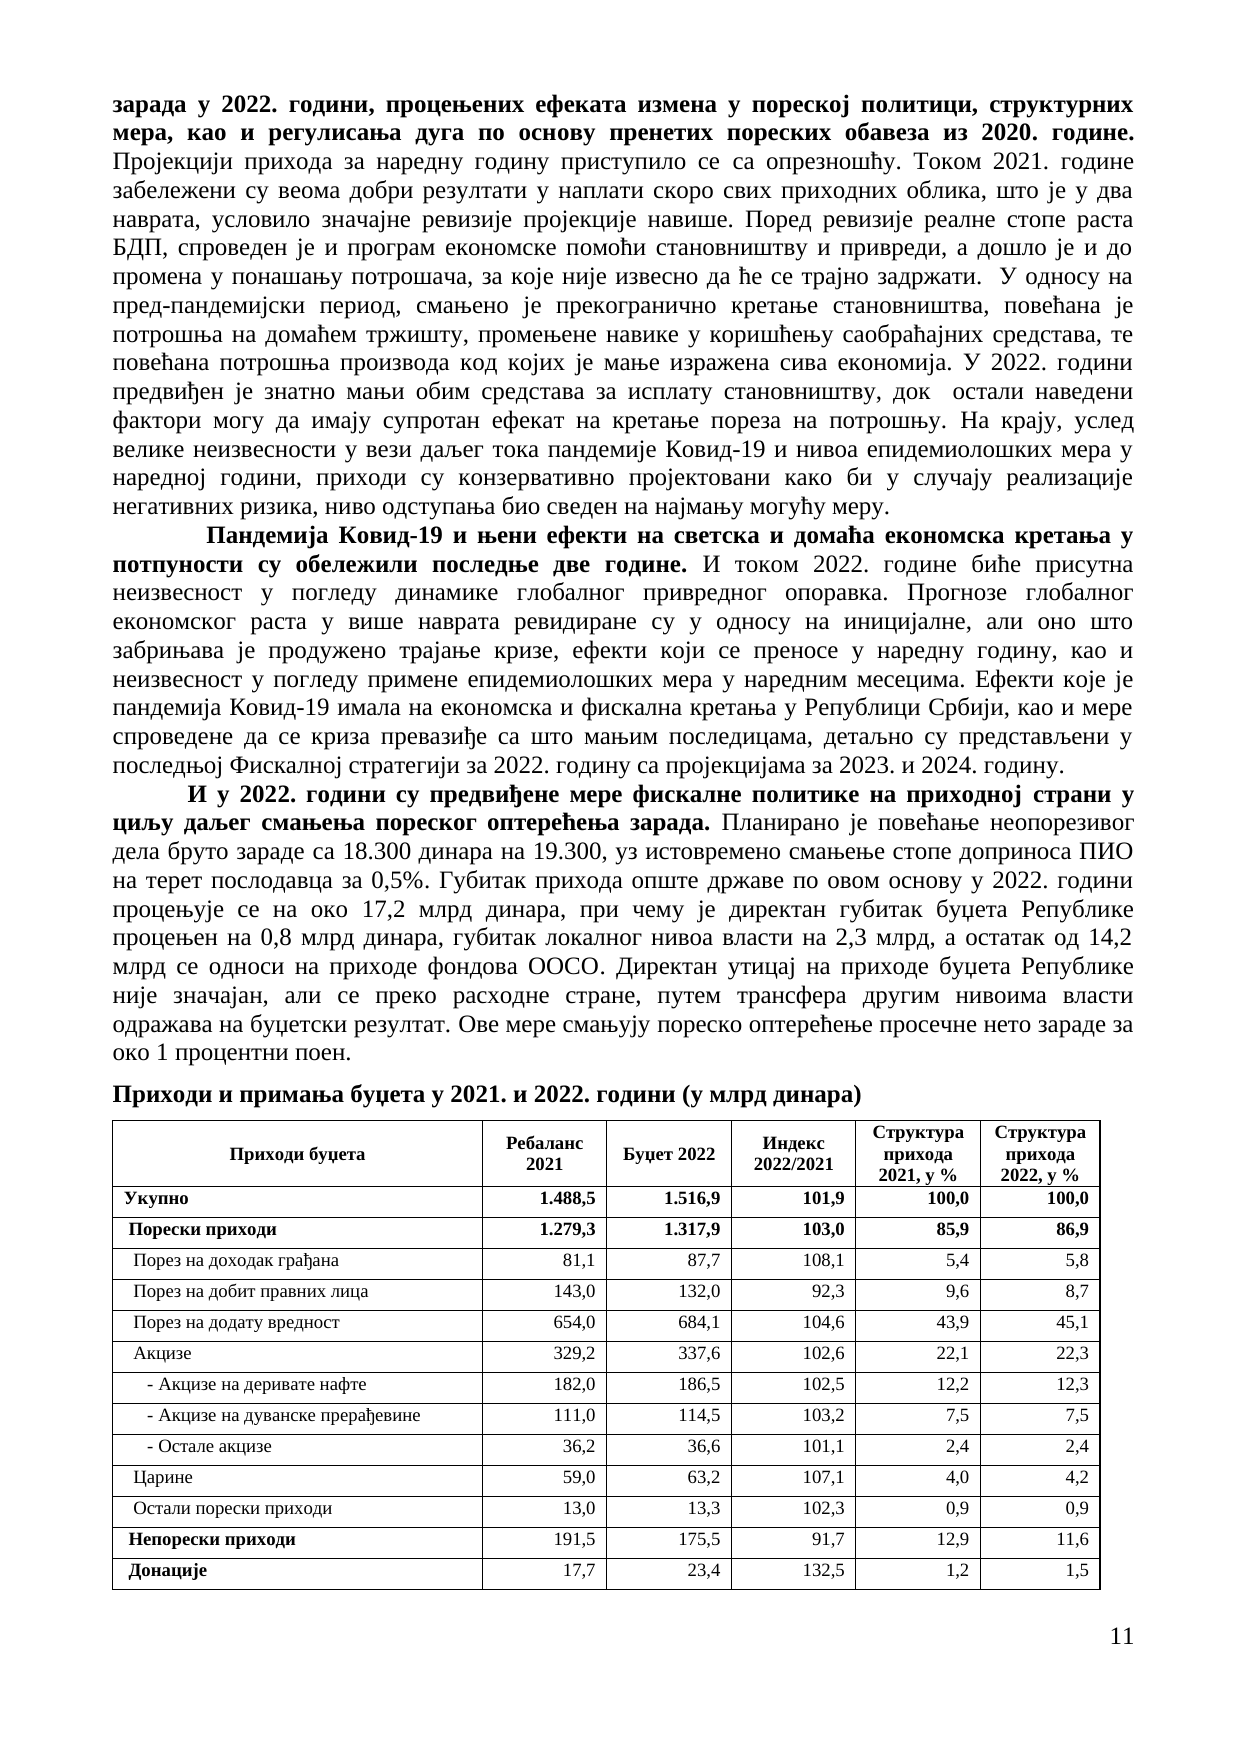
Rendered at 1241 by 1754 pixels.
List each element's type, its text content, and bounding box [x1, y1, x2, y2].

table_cell 1.317,9 [607, 1218, 731, 1248]
table_cell 91,7 [732, 1528, 855, 1558]
table_cell 9,6 [856, 1280, 980, 1310]
table_cell 1.488,5 [483, 1187, 606, 1217]
table_cell 1,2 [856, 1559, 980, 1589]
table_cell Непорески приходи [113, 1528, 482, 1558]
table_cell Порез на добит правних лица [113, 1280, 482, 1310]
table_cell 4,2 [981, 1466, 1099, 1496]
text И у 2022. години су предвиђене мере фискалне политике на приходној страни у циљу даљег смањења пореског оптерећења зарада. Планирано је повећање неопорезивог дела бруто зараде са 18.300 динара на 19.300, уз истовремено смањење стопе доприноса ПИО на терет послодавца за 0,5%. Губитак прихода опште државе по овом основу у 2022. години процењује се на око 17,2 млрд динара, при чему је директан губитак буџета Републике процењен на 0,8 млрд динара, губитак локалног нивоа власти на 2,3 млрд, а остатак од 14,2 млрд се односи на приходе фондова ООСО. Директан утицај на приходе буџета Републике није значајан, али се преко расходне стране, путем трансфера другим нивоима власти одражава на буџетски резултат. Ове мере смањују пореско оптерећење просечне нето зараде за око 1 процентни поен. [112, 779, 1134, 1066]
table_cell 85,9 [856, 1218, 980, 1248]
table_cell 45,1 [981, 1311, 1099, 1341]
table_cell 5,8 [981, 1249, 1099, 1279]
table_cell 654,0 [483, 1311, 606, 1341]
table_cell - Акцизе на деривате нафте [113, 1373, 482, 1403]
table_cell 182,0 [483, 1373, 606, 1403]
table_cell 86,9 [981, 1218, 1099, 1248]
table_cell 143,0 [483, 1280, 606, 1310]
table_cell 7,5 [856, 1404, 980, 1434]
table_cell Порески приходи [113, 1218, 482, 1248]
table_header Ребаланс 2021 [483, 1121, 606, 1186]
table_cell Остали порески приходи [113, 1497, 482, 1527]
table_cell 36,6 [607, 1435, 731, 1465]
table_cell 108,1 [732, 1249, 855, 1279]
text Пандемија Ковид-19 и њени ефекти на светска и домаћа економска кретања у потпуности су обележили последње две године. И током 2022. године биће присутна неизвесност у погледу динамике глобалног привредног опоравка. Прогнозе глобалног економског раста у више наврата ревидиране су у односу на иницијалне, али оно што забрињава је продужено трајање кризе, ефекти који се преносе у наредну годину, као и неизвесност у погледу примене епидемиолошких мера у наредним месецима. Ефекти које је пандемија Ковид-19 имала на економска и фискална кретања у Републици Србији, као и мере спроведене да се криза превазиђе са што мањим последицама, детаљно су представљени у последњој Фискалној стратегији за 2022. годину са пројекцијама за 2023. и 2024. годину. [112, 520, 1134, 779]
table_cell 63,2 [607, 1466, 731, 1496]
table_cell Порез на доходак грађана [113, 1249, 482, 1279]
table_cell 684,1 [607, 1311, 731, 1341]
table_header Буџет 2022 [607, 1121, 731, 1186]
table_header Структура прихода 2022, у % [981, 1121, 1099, 1186]
table_cell 22,1 [856, 1342, 980, 1372]
table_cell 0,9 [856, 1497, 980, 1527]
table_cell 1.516,9 [607, 1187, 731, 1217]
table_cell 2,4 [856, 1435, 980, 1465]
table_cell 11,6 [981, 1528, 1099, 1558]
table_cell Порез на додату вредност [113, 1311, 482, 1341]
table_cell 92,3 [732, 1280, 855, 1310]
table_cell 101,9 [732, 1187, 855, 1217]
table_cell 2,4 [981, 1435, 1099, 1465]
table_cell 4,0 [856, 1466, 980, 1496]
table_cell 102,5 [732, 1373, 855, 1403]
table_cell 329,2 [483, 1342, 606, 1372]
table_cell 7,5 [981, 1404, 1099, 1434]
table_cell 17,7 [483, 1559, 606, 1589]
table_cell Акцизе [113, 1342, 482, 1372]
table_cell Укупно [113, 1187, 482, 1217]
table_cell - Акцизе на дуванске прерађевине [113, 1404, 482, 1434]
table_cell 23,4 [607, 1559, 731, 1589]
table_cell 191,5 [483, 1528, 606, 1558]
table_cell 102,3 [732, 1497, 855, 1527]
table_cell Донације [113, 1559, 482, 1589]
table_cell 0,9 [981, 1497, 1099, 1527]
table_cell 104,6 [732, 1311, 855, 1341]
table_cell 102,6 [732, 1342, 855, 1372]
table_header Индекс 2022/2021 [732, 1121, 855, 1186]
table_cell 12,2 [856, 1373, 980, 1403]
table_cell 43,9 [856, 1311, 980, 1341]
table_header Приходи буџета [113, 1121, 482, 1186]
table_cell 111,0 [483, 1404, 606, 1434]
table_cell 13,0 [483, 1497, 606, 1527]
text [112, 89, 1134, 520]
table_cell 36,2 [483, 1435, 606, 1465]
table_cell 1.279,3 [483, 1218, 606, 1248]
table_cell 101,1 [732, 1435, 855, 1465]
table_cell 132,0 [607, 1280, 731, 1310]
table_cell 22,3 [981, 1342, 1099, 1372]
table_cell 100,0 [981, 1187, 1099, 1217]
table_cell 114,5 [607, 1404, 731, 1434]
table_cell 87,7 [607, 1249, 731, 1279]
table_cell - Остале акцизе [113, 1435, 482, 1465]
table_cell 103,2 [732, 1404, 855, 1434]
text Приходи и примања буџета у 2021. и 2022. години (у млрд динара) [112, 1079, 1134, 1107]
table_cell 186,5 [607, 1373, 731, 1403]
table_header Структура прихода 2021, у % [856, 1121, 980, 1186]
table_cell 12,3 [981, 1373, 1099, 1403]
table_cell 175,5 [607, 1528, 731, 1558]
table_cell 59,0 [483, 1466, 606, 1496]
table_cell 100,0 [856, 1187, 980, 1217]
table_cell 12,9 [856, 1528, 980, 1558]
table_cell 1,5 [981, 1559, 1099, 1589]
table_cell 5,4 [856, 1249, 980, 1279]
table_cell 107,1 [732, 1466, 855, 1496]
table_cell 81,1 [483, 1249, 606, 1279]
table_cell 103,0 [732, 1218, 855, 1248]
table_cell 337,6 [607, 1342, 731, 1372]
table_cell 132,5 [732, 1559, 855, 1589]
table_cell Царине [113, 1466, 482, 1496]
table_cell 13,3 [607, 1497, 731, 1527]
table_cell 8,7 [981, 1280, 1099, 1310]
